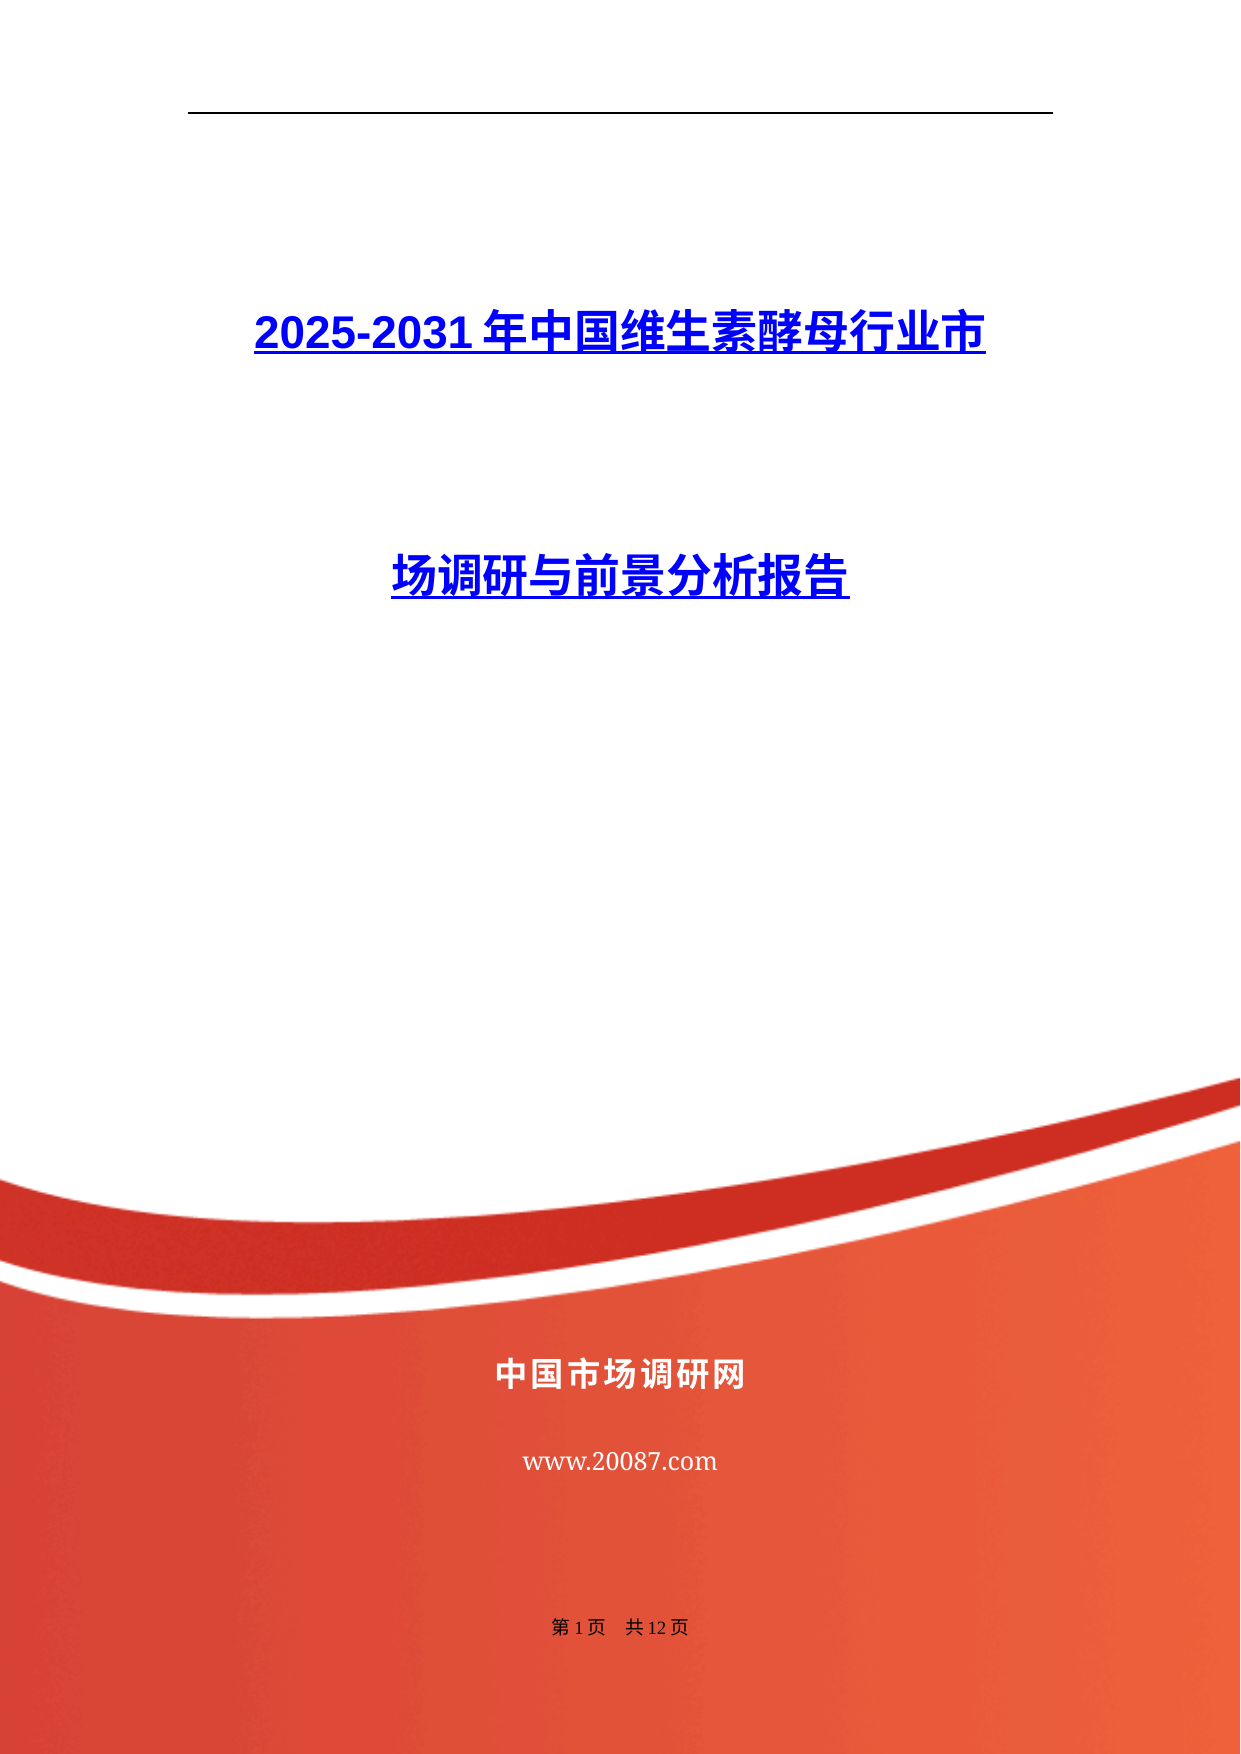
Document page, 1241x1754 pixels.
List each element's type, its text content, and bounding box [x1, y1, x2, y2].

picture [0, 1006, 1241, 1754]
subtitle 中国市场调研网 [187, 1339, 1053, 1404]
table_header 2025-2031年中国维生素酵母行业市场调研与前景分析报告 [188, 207, 1053, 773]
text www.20087.com [187, 1428, 1053, 1493]
